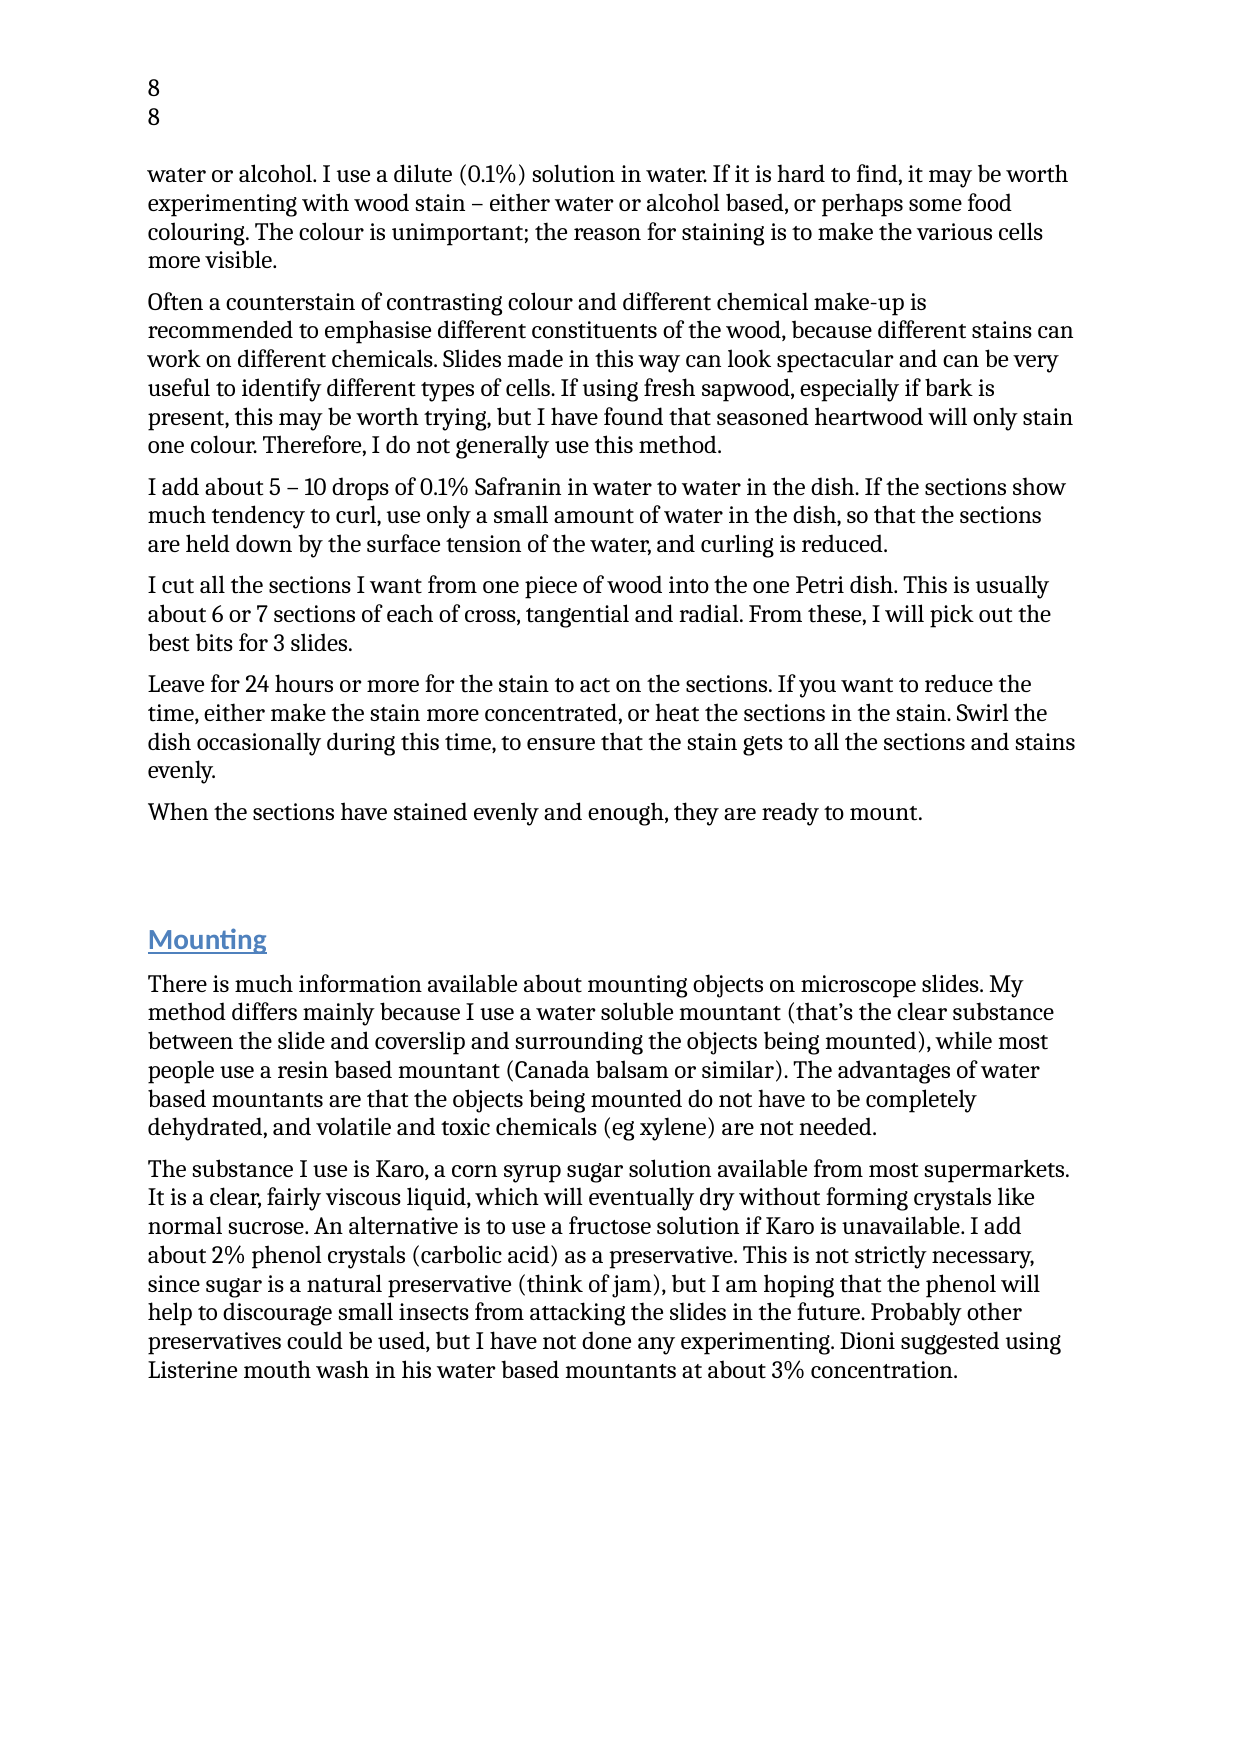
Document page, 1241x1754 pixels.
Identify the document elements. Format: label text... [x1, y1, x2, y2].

text I cut all the sections I want from one piece of wood into the one Petri dish. This is usually about 6 or 7 sections of each of cross, tangential and radial. From these, I will pick out the best bits for 3 slides. [148, 571, 1078, 658]
text Leave for 24 hours or more for the stain to act on the sections. If you want to reduce the time, either make the stain more concentrated, or heat the sections in the stain. Swirl the dish occasionally during this time, to ensure that the stain gets to all the sections and stains evenly. [148, 670, 1078, 785]
text Often a counterstain of contrasting colour and different chemical make-up is recommended to emphasise different constituents of the wood, because different stains can work on different chemicals. Slides made in this way can look spectacular and can be very useful to identify different types of cells. If using fresh sapwood, especially if bark is present, this may be worth trying, but I have found that seasoned heartwood will only stain one colour. Therefore, I do not generally use this method. [148, 288, 1078, 460]
text The substance I use is Karo, a corn syrup sugar solution available from most supermarkets. It is a clear, fairly viscous liquid, which will eventually dry without forming crystals like normal sucrose. An alternative is to use a fructose solution if Karo is unavailable. I add about 2% phenol crystals (carbolic acid) as a preservative. This is not strictly necessary, since sugar is a natural preservative (think of jam), but I am hoping that the phenol will help to discourage small insects from attacking the slides in the future. Probably other preservatives could be used, but I have not done any experimenting. Dioni suggested using Listerine mouth wash in his water based mountants at about 3% concentration. [148, 1154, 1078, 1384]
text There is much information available about mounting objects on microscope slides. My method differs mainly because I use a water soluble mountant (that’s the clear substance between the slide and coverslip and surrounding the objects being mounted), while most people use a resin based mountant (Canada balsam or similar). The advantages of water based mountants are that the objects being mounted do not have to be completely dehydrated, and volatile and toxic chemicals (eg xylene) are not needed. [148, 969, 1078, 1142]
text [148, 160, 1078, 275]
text When the sections have stained evenly and enough, they are ready to mount. [148, 798, 1078, 826]
text I add about 5 – 10 drops of 0.1% Safranin in water to water in the dish. If the sections show much tendency to curl, use only a small amount of water in the dish, so that the sections are held down by the surface tension of the water, and curling is reduced. [148, 473, 1078, 559]
text Mounting [148, 921, 1078, 957]
